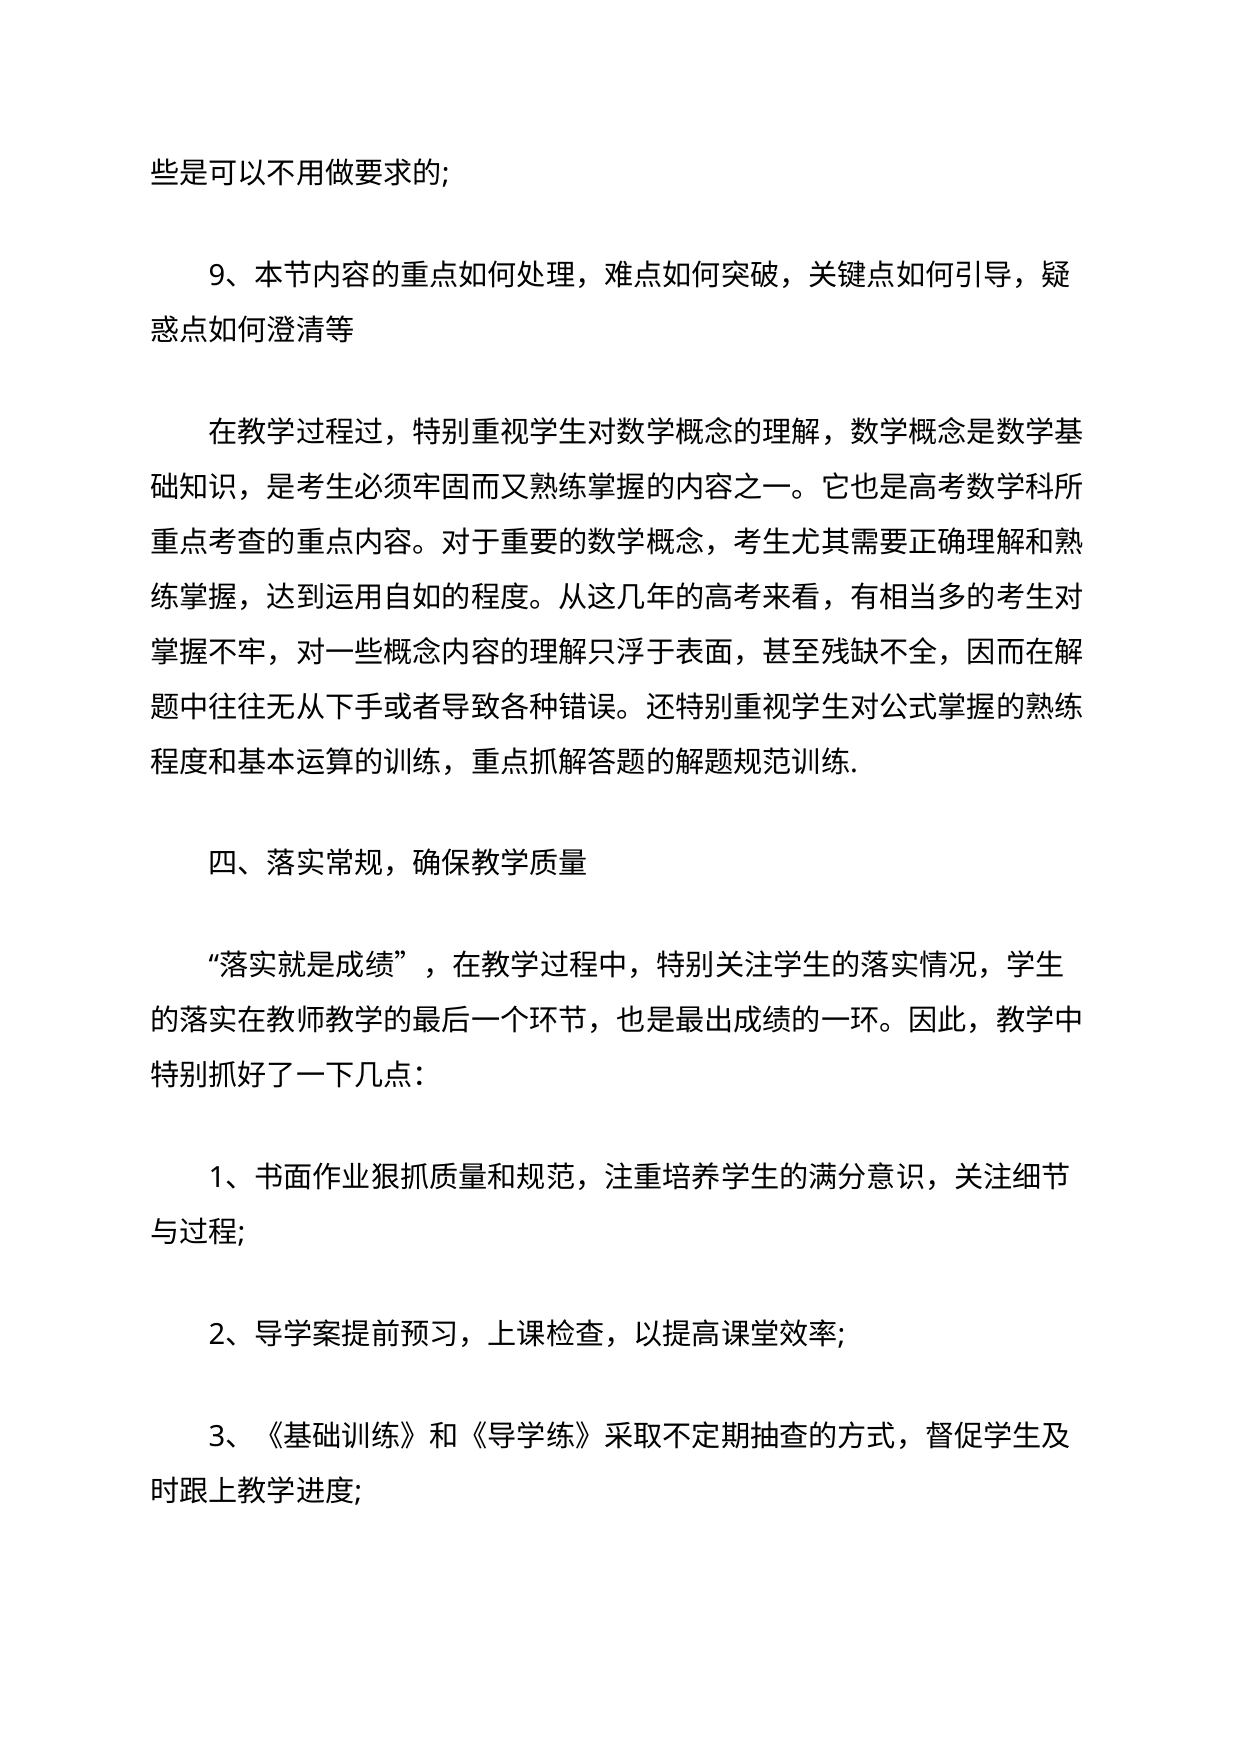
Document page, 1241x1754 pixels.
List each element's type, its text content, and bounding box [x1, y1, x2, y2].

text 1、书面作业狠抓质量和规范，注重培养学生的满分意识，关注细节与过程; [150, 1153, 1090, 1251]
text 9、本节内容的重点如何处理，难点如何突破，关键点如何引导，疑惑点如何澄清等 [150, 252, 1090, 349]
text 在教学过程过，特别重视学生对数学概念的理解，数学概念是数学基础知识，是考生必须牢固而又熟练掌握的内容之一。它也是高考数学科所重点考查的重点内容。对于重要的数学概念，考生尤其需要正确理解和熟练掌握，达到运用自如的程度。从这几年的高考来看，有相当多的考生对掌握不牢，对一些概念内容的理解只浮于表面，甚至残缺不全，因而在解题中往往无从下手或者导致各种错误。还特别重视学生对公式掌握的熟练程度和基本运算的训练，重点抓解答题的解题规范训练. [150, 409, 1090, 781]
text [150, 150, 1090, 192]
text 3、《基础训练》和《导学练》采取不定期抽查的方式，督促学生及时跟上教学进度; [150, 1412, 1090, 1510]
text 2、导学案提前预习，上课检查，以提高课堂效率; [150, 1311, 1090, 1353]
text 四、落实常规，确保教学质量 [150, 840, 1090, 882]
text “落实就是成绩”，在教学过程中，特别关注学生的落实情况，学生的落实在教师教学的最后一个环节，也是最出成绩的一环。因此，教学中特别抓好了一下几点： [150, 942, 1090, 1094]
